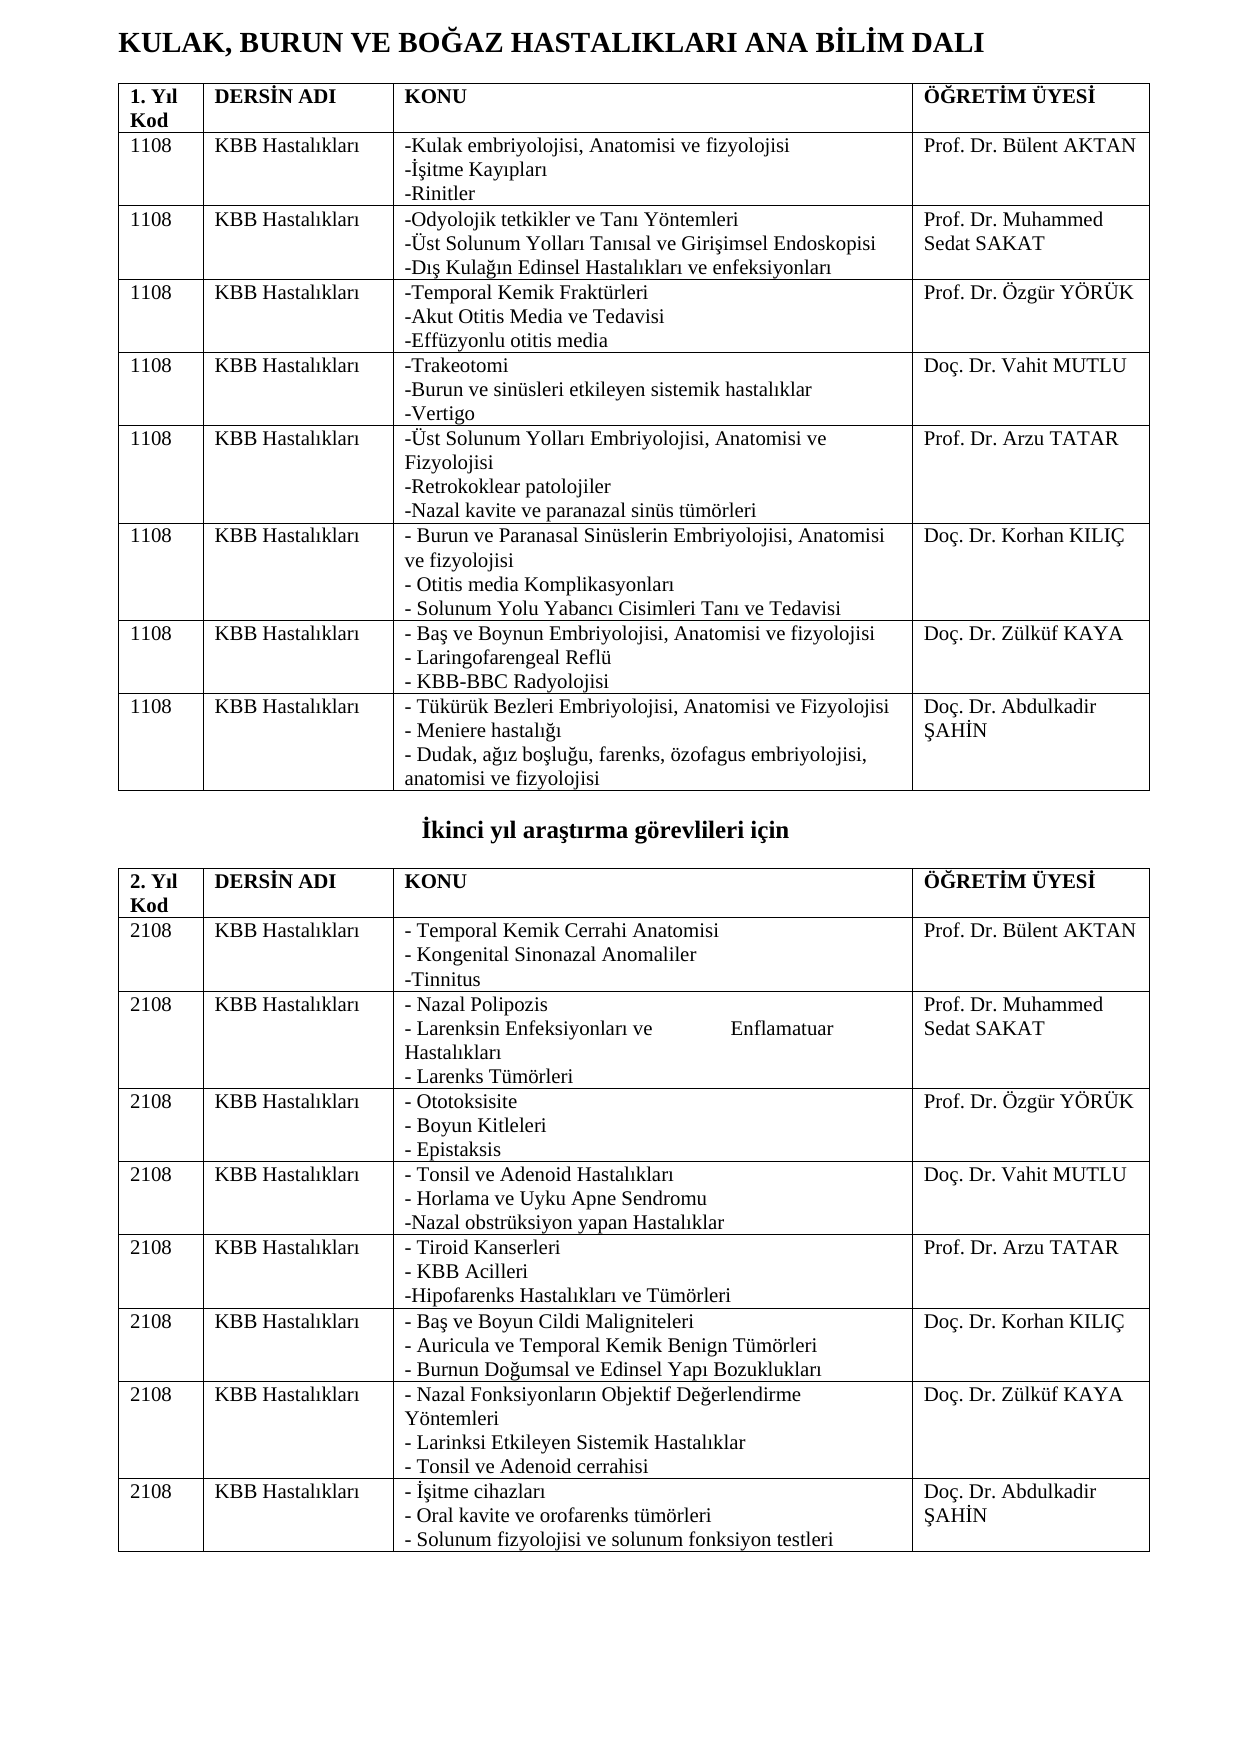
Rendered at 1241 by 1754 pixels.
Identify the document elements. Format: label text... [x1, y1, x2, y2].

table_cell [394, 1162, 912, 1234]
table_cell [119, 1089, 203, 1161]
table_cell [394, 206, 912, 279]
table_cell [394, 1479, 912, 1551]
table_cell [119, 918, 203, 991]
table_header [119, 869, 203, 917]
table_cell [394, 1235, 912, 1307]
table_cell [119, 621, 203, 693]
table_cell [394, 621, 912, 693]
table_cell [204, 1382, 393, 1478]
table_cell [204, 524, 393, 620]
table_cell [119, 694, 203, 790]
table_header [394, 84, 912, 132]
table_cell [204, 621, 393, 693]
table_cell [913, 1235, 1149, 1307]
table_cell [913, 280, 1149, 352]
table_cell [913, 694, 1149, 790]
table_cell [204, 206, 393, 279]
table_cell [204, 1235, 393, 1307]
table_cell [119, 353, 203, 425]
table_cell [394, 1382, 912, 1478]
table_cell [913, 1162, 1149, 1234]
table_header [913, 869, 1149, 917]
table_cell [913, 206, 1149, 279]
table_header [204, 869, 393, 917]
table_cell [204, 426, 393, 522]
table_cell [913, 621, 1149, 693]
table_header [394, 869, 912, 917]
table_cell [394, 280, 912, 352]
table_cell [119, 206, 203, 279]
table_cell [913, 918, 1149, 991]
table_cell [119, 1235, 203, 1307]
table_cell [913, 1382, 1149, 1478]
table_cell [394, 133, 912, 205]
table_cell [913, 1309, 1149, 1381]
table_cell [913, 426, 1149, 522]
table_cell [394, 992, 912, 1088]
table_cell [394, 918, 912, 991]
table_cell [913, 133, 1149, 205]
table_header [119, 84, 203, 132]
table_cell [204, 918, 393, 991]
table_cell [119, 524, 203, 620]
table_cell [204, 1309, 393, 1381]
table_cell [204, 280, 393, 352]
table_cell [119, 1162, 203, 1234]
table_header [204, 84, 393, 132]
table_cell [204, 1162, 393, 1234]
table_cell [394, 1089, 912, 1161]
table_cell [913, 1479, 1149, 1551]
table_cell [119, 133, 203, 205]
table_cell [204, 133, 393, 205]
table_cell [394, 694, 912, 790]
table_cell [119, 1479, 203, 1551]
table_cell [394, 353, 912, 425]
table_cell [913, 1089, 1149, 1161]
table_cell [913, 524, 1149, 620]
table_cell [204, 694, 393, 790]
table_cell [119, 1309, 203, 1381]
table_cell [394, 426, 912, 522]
text İkinci yıl araştırma görevlileri için [118, 815, 1092, 844]
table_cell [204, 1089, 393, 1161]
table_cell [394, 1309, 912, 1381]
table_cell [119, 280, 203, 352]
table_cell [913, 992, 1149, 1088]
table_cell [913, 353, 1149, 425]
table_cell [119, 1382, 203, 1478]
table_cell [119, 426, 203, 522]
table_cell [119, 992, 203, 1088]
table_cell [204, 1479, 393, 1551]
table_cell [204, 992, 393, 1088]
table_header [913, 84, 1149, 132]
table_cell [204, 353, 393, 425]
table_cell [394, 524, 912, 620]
text KULAK, BURUN VE BOĞAZ HASTALIKLARI ANA BİLİM DALI [118, 25, 1092, 59]
